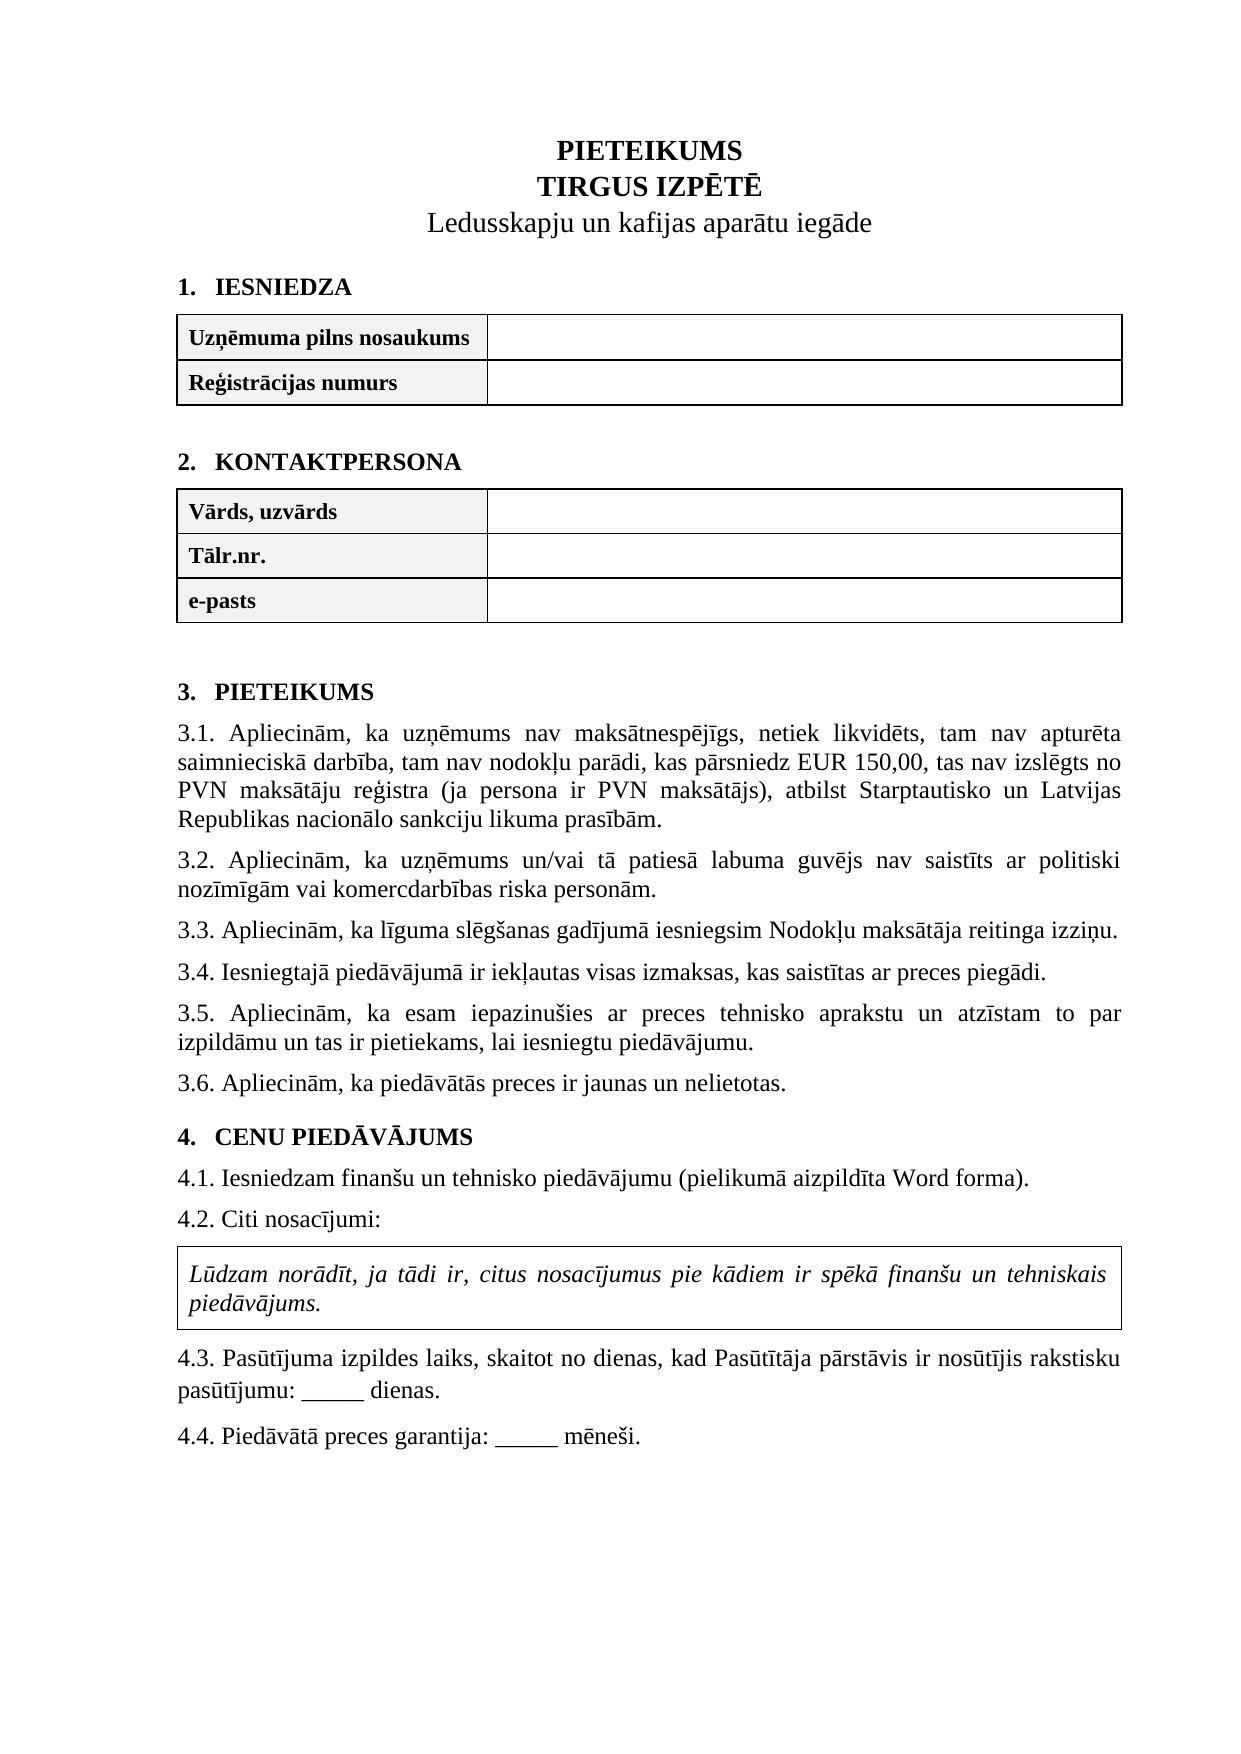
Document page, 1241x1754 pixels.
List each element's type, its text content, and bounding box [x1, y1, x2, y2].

table_cell [488, 534, 1121, 577]
table_header Vārds, uzvārds [178, 490, 487, 532]
list KONTAKTPERSONA [177, 447, 1122, 476]
table_cell [488, 579, 1121, 621]
text 3.2. Apliecinām, ka uzņēmums un/vai tā patiesā labuma guvējs nav saistīts ar politiski nozīmīgām vai komercdarbības riska personām. [177, 846, 1122, 903]
table_header [488, 315, 1121, 359]
table_cell [488, 361, 1121, 404]
table_cell Reģistrācijas numurs [178, 361, 487, 404]
text 3.1. Apliecinām, ka uzņēmums nav maksātnespējīgs, netiek likvidēts, tam nav apturēta saimnieciskā darbība, tam nav nodokļu parādi, kas pārsniedz EUR 150,00, tas nav izslēgts no PVN maksātāju reģistra (ja persona ir PVN maksātājs), atbilst Starptautisko un Latvijas Republikas nacionālo sankciju likuma prasībām. [177, 718, 1122, 833]
text PIETEIKUMS [177, 133, 1122, 166]
text 3.5. Apliecinām, ka esam iepazinušies ar preces tehnisko aprakstu un atzīstam to par izpildāmu un tas ir pietiekams, lai iesniegtu piedāvājumu. [177, 998, 1122, 1056]
table_header Uzņēmuma pilns nosaukums [178, 315, 487, 359]
list 4.2. Citi nosacījumi: [177, 1204, 1122, 1233]
table_header Lūdzam norādīt, ja tādi ir, citus nosacījumus pie kādiem ir spēkā finanšu un tehniskais piedāvājums. [178, 1247, 1121, 1329]
text 3.3. Apliecinām, ka līguma slēgšanas gadījumā iesniegsim Nodokļu maksātāja reitinga izziņu. [177, 916, 1122, 944]
text Ledusskapju un kafijas aparātu iegāde [177, 205, 1122, 239]
list 4.3. Pasūtījuma izpildes laiks, skaitot no dienas, kad Pasūtītāja pārstāvis ir nosūtījis rakstisku pasūtījumu: _____ dienas. [177, 1343, 1122, 1404]
list 4.4. Piedāvātā preces garantija: _____ mēneši. [177, 1421, 1122, 1450]
text TIRGUS IZPĒTĒ [177, 169, 1122, 203]
table_header [488, 490, 1121, 532]
list PIETEIKUMS [177, 677, 1122, 706]
list 4.1. Iesniedzam finanšu un tehnisko piedāvājumu (pielikumā aizpildīta Word forma). [177, 1163, 1122, 1192]
table_cell Tālr.nr. [178, 534, 487, 577]
text 3.4. Iesniegtajā piedāvājumā ir iekļautas visas izmaksas, kas saistītas ar preces piegādi. [177, 957, 1122, 986]
table_cell e-pasts [178, 579, 487, 621]
text 3.6. Apliecinām, ka piedāvātās preces ir jaunas un nelietotas. [177, 1068, 1122, 1097]
list IESNIEDZA [177, 272, 1122, 301]
list CENU PIEDĀVĀJUMS [177, 1122, 1122, 1151]
